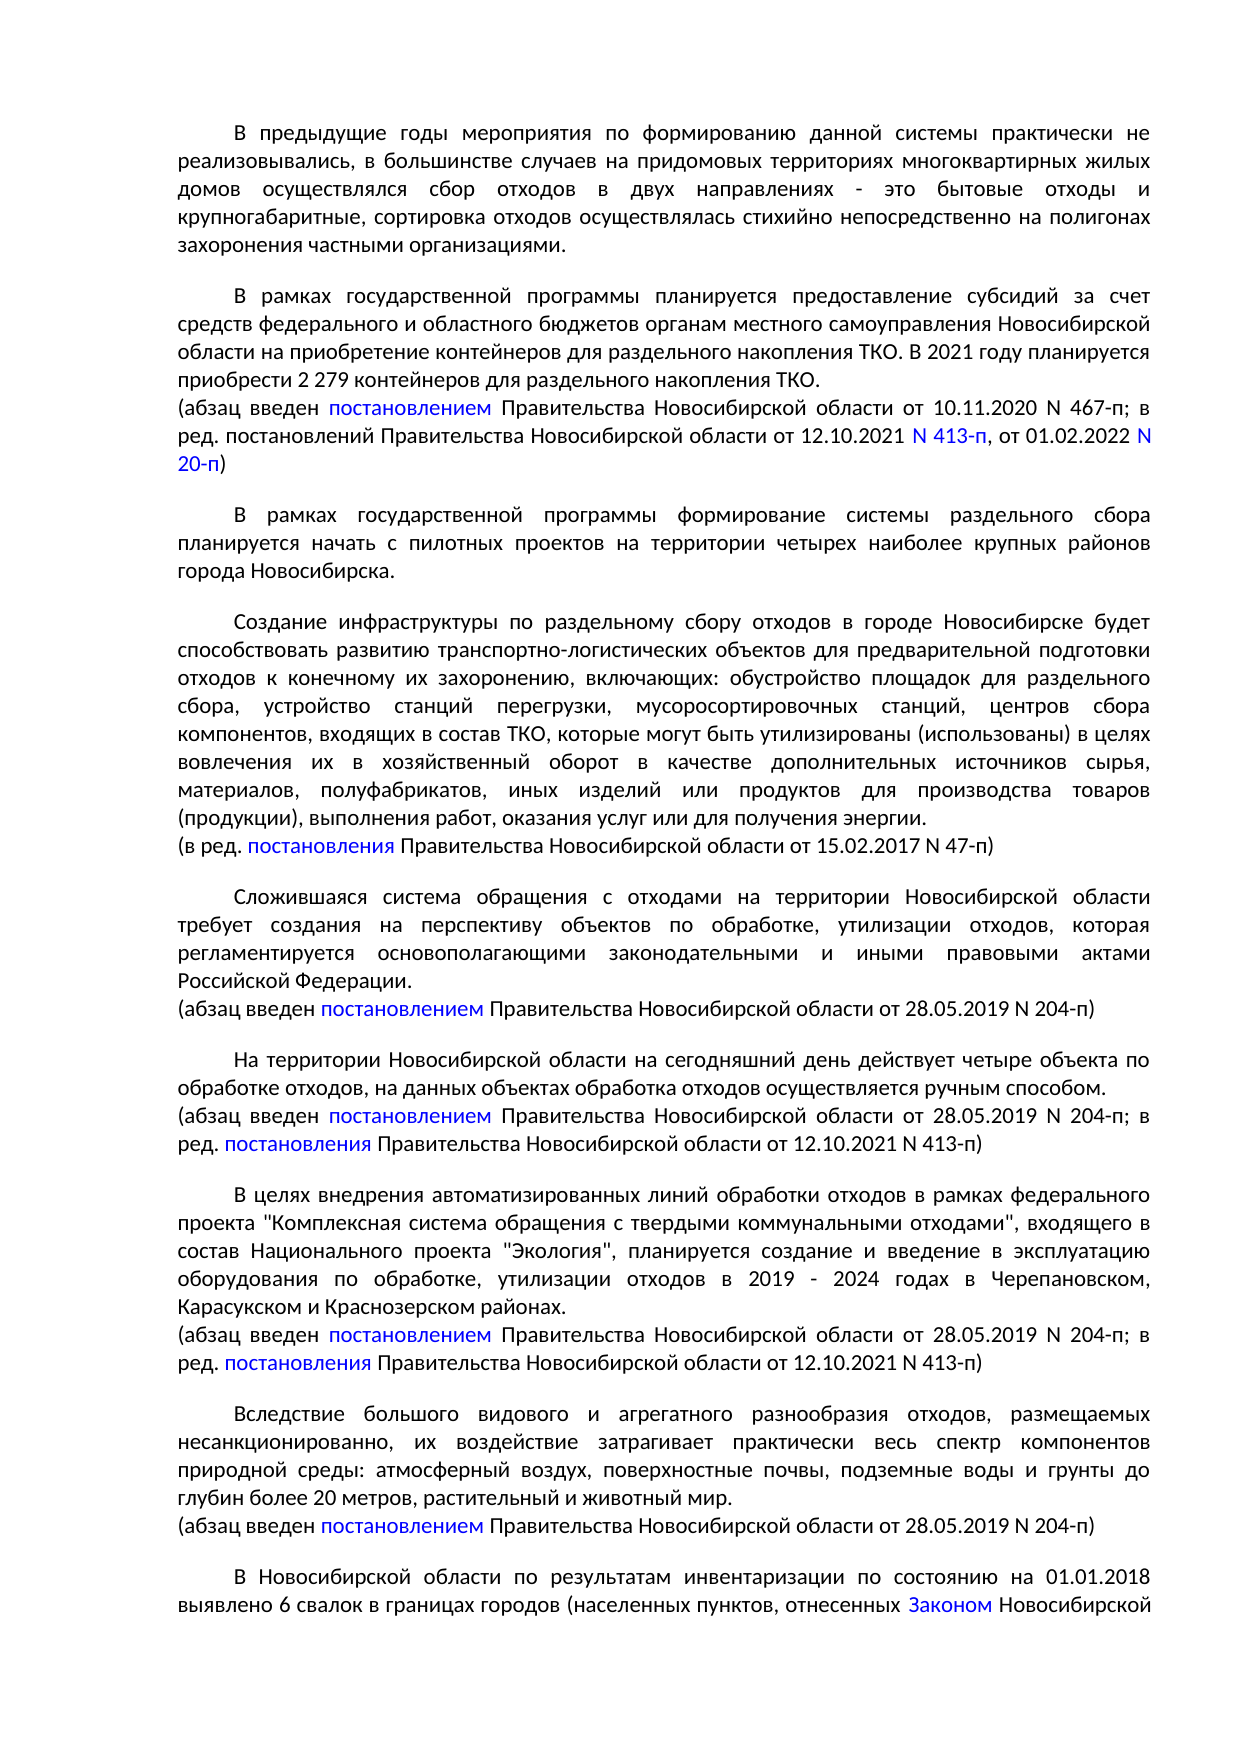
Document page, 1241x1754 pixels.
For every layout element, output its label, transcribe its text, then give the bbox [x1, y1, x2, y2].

text (абзац введен постановлением Правительства Новосибирской области от 28.05.2019 N 204-п) [177, 994, 1152, 1022]
text (абзац введен постановлением Правительства Новосибирской области от 10.11.2020 N 467-п; в ред. постановлений Правительства Новосибирской области от 12.10.2021 N 413-п, от 01.02.2022 N 20-п) [177, 393, 1152, 477]
text (в ред. постановления Правительства Новосибирской области от 15.02.2017 N 47-п) [177, 831, 1152, 859]
text В рамках государственной программы планируется предоставление субсидий за счет средств федерального и областного бюджетов органам местного самоуправления Новосибирской области на приобретение контейнеров для раздельного накопления ТКО. В 2021 году планируется приобрести 2 279 контейнеров для раздельного накопления ТКО. [177, 281, 1152, 393]
text Сложившаяся система обращения с отходами на территории Новосибирской области требует создания на перспективу объектов по обработке, утилизации отходов, которая регламентируется основополагающими законодательными и иными правовыми актами Российской Федерации. [177, 882, 1152, 994]
text (абзац введен постановлением Правительства Новосибирской области от 28.05.2019 N 204-п; в ред. постановления Правительства Новосибирской области от 12.10.2021 N 413-п) [177, 1320, 1152, 1376]
text (абзац введен постановлением Правительства Новосибирской области от 28.05.2019 N 204-п) [177, 1511, 1152, 1539]
text Вследствие большого видового и агрегатного разнообразия отходов, размещаемых несанкционированно, их воздействие затрагивает практически весь спектр компонентов природной среды: атмосферный воздух, поверхностные почвы, подземные воды и грунты до глубин более 20 метров, растительный и животный мир. [177, 1399, 1152, 1511]
text Создание инфраструктуры по раздельному сбору отходов в городе Новосибирске будет способствовать развитию транспортно-логистических объектов для предварительной подготовки отходов к конечному их захоронению, включающих: обустройство площадок для раздельного сбора, устройство станций перегрузки, мусоросортировочных станций, центров сбора компонентов, входящих в состав ТКО, которые могут быть утилизированы (использованы) в целях вовлечения их в хозяйственный оборот в качестве дополнительных источников сырья, материалов, полуфабрикатов, иных изделий или продуктов для производства товаров (продукции), выполнения работ, оказания услуг или для получения энергии. [177, 607, 1152, 831]
text В целях внедрения автоматизированных линий обработки отходов в рамках федерального проекта "Комплексная система обращения с твердыми коммунальными отходами", входящего в состав Национального проекта "Экология", планируется создание и введение в эксплуатацию оборудования по обработке, утилизации отходов в 2019 - 2024 годах в Черепановском, Карасукском и Краснозерском районах. [177, 1180, 1152, 1320]
text На территории Новосибирской области на сегодняшний день действует четыре объекта по обработке отходов, на данных объектах обработка отходов осуществляется ручным способом. [177, 1045, 1152, 1101]
text (абзац введен постановлением Правительства Новосибирской области от 28.05.2019 N 204-п; в ред. постановления Правительства Новосибирской области от 12.10.2021 N 413-п) [177, 1101, 1152, 1157]
text В предыдущие годы мероприятия по формированию данной системы практически не реализовывались, в большинстве случаев на придомовых территориях многоквартирных жилых домов осуществлялся сбор отходов в двух направлениях - это бытовые отходы и крупногабаритные, сортировка отходов осуществлялась стихийно непосредственно на полигонах захоронения частными организациями. [177, 118, 1152, 258]
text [177, 1562, 1152, 1618]
text В рамках государственной программы формирование системы раздельного сбора планируется начать с пилотных проектов на территории четырех наиболее крупных районов города Новосибирска. [177, 500, 1152, 584]
